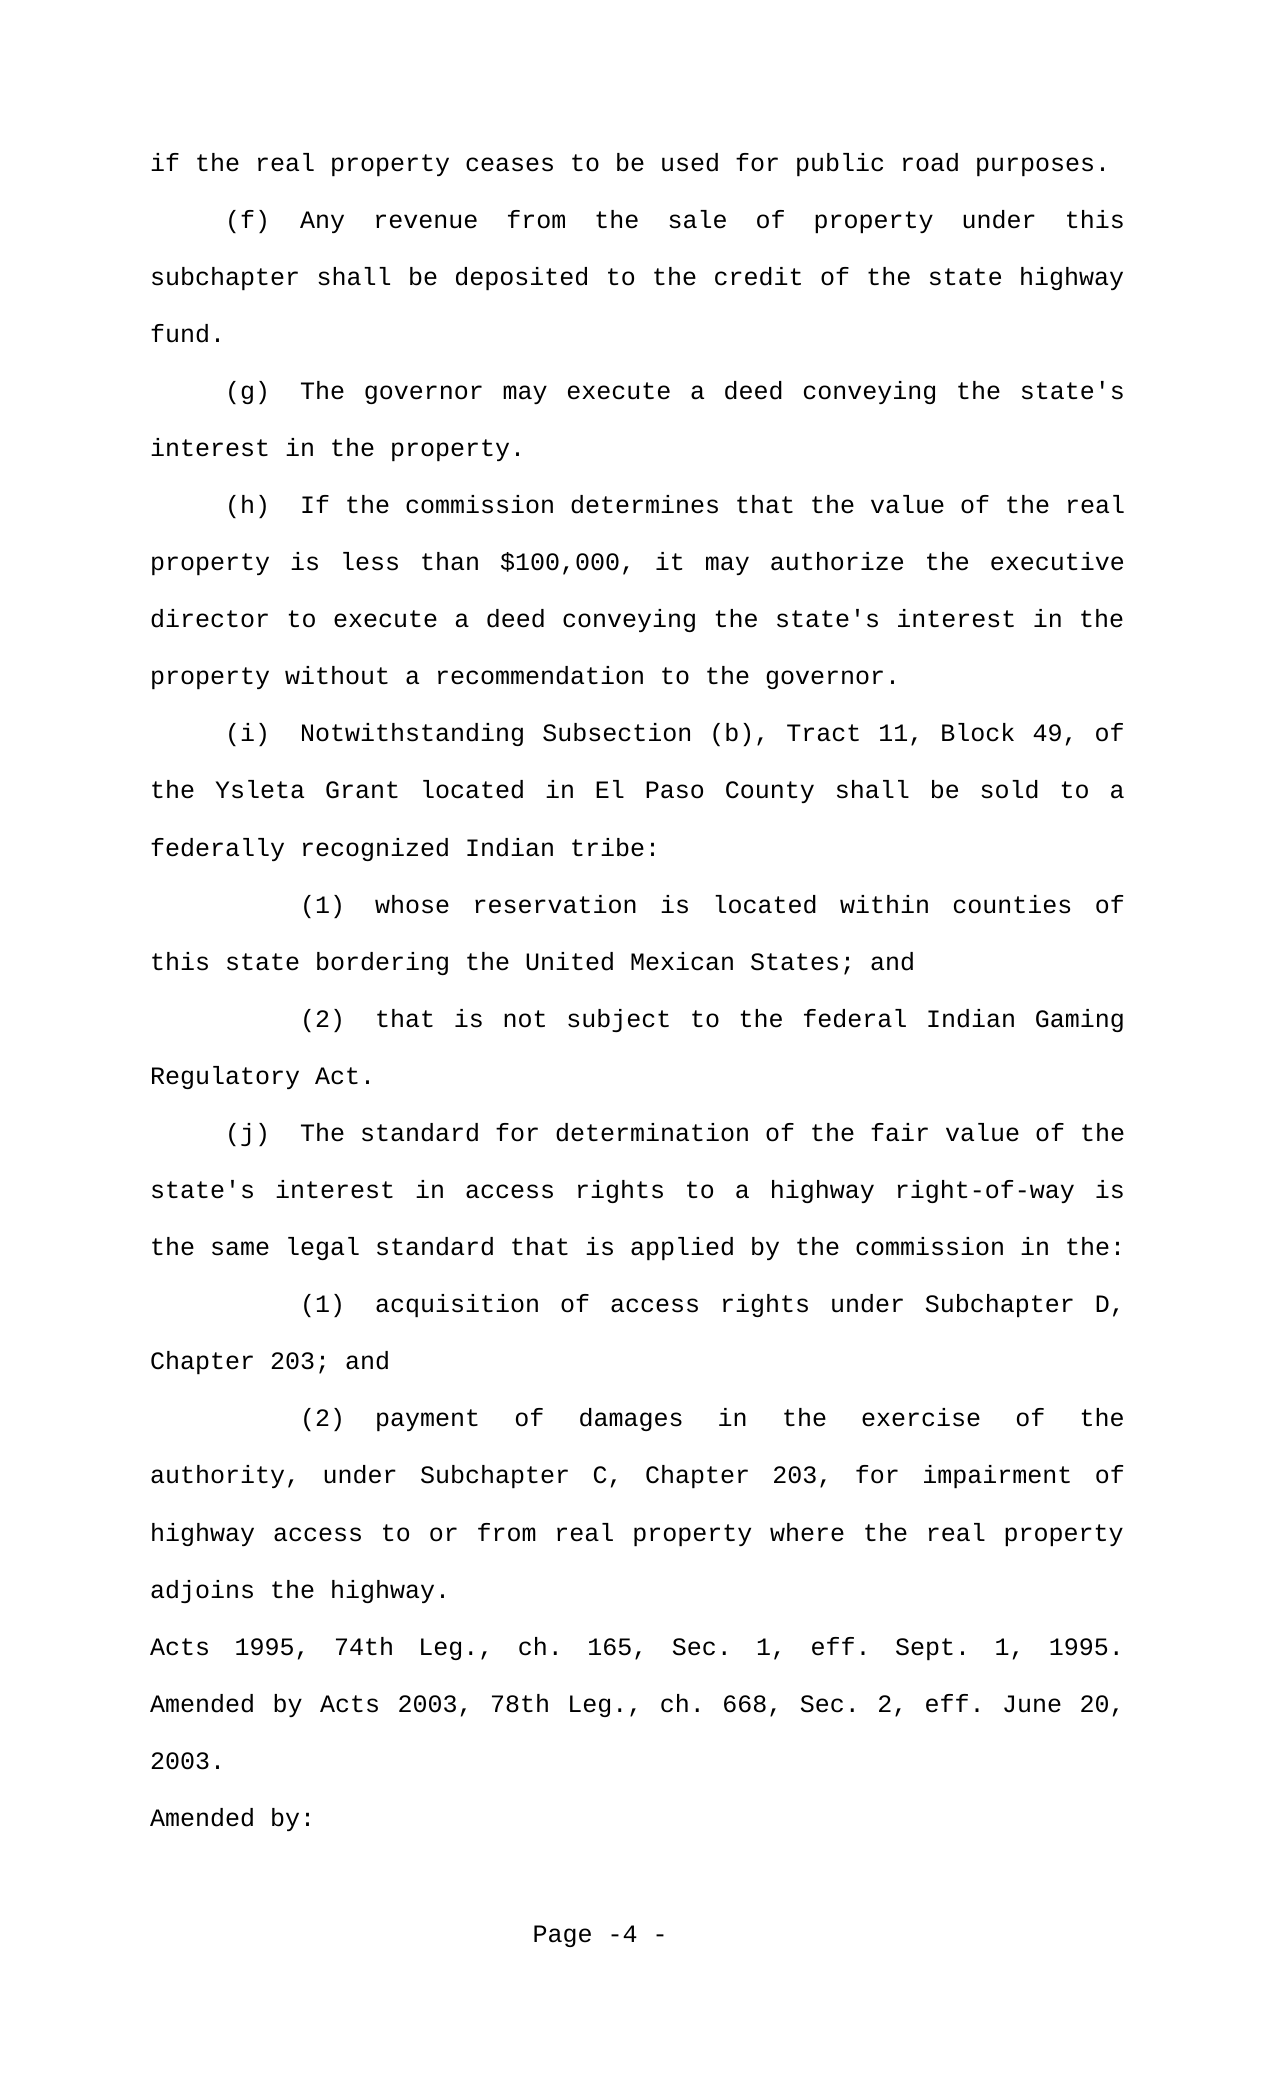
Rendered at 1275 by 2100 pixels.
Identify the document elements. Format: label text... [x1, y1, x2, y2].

text (2) payment of damages in the exercise of the authority, under Subchapter C, Chapter 203, for impairment of highway access to or from real property where the real property adjoins the highway. [150, 1406, 1125, 1606]
text Amended by: [150, 1805, 1125, 1834]
text (g) The governor may execute a deed conveying the state's interest in the property. [150, 378, 1125, 464]
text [150, 150, 1125, 178]
text Acts 1995, 74th Leg., ch. 165, Sec. 1, eff. Sept. 1, 1995. Amended by Acts 2003, 78th Leg., ch. 668, Sec. 2, eff. June 20, 2003. [150, 1634, 1125, 1777]
text (f) Any revenue from the sale of property under this subchapter shall be deposited to the credit of the state highway fund. [150, 207, 1125, 350]
text (2) that is not subject to the federal Indian Gaming Regulatory Act. [150, 1006, 1125, 1092]
text (1) whose reservation is located within counties of this state bordering the United Mexican States; and [150, 892, 1125, 978]
text (i) Notwithstanding Subsection (b), Tract 11, Block 49, of the Ysleta Grant located in El Paso County shall be sold to a federally recognized Indian tribe: [150, 721, 1125, 863]
text (j) The standard for determination of the fair value of the state's interest in access rights to a highway right-of-way is the same legal standard that is applied by the commission in the: [150, 1120, 1125, 1263]
text (1) acquisition of access rights under Subchapter D, Chapter 203; and [150, 1292, 1125, 1377]
text (h) If the commission determines that the value of the real property is less than $100,000, it may authorize the executive director to execute a deed conveying the state's interest in the property without a recommendation to the governor. [150, 492, 1125, 692]
